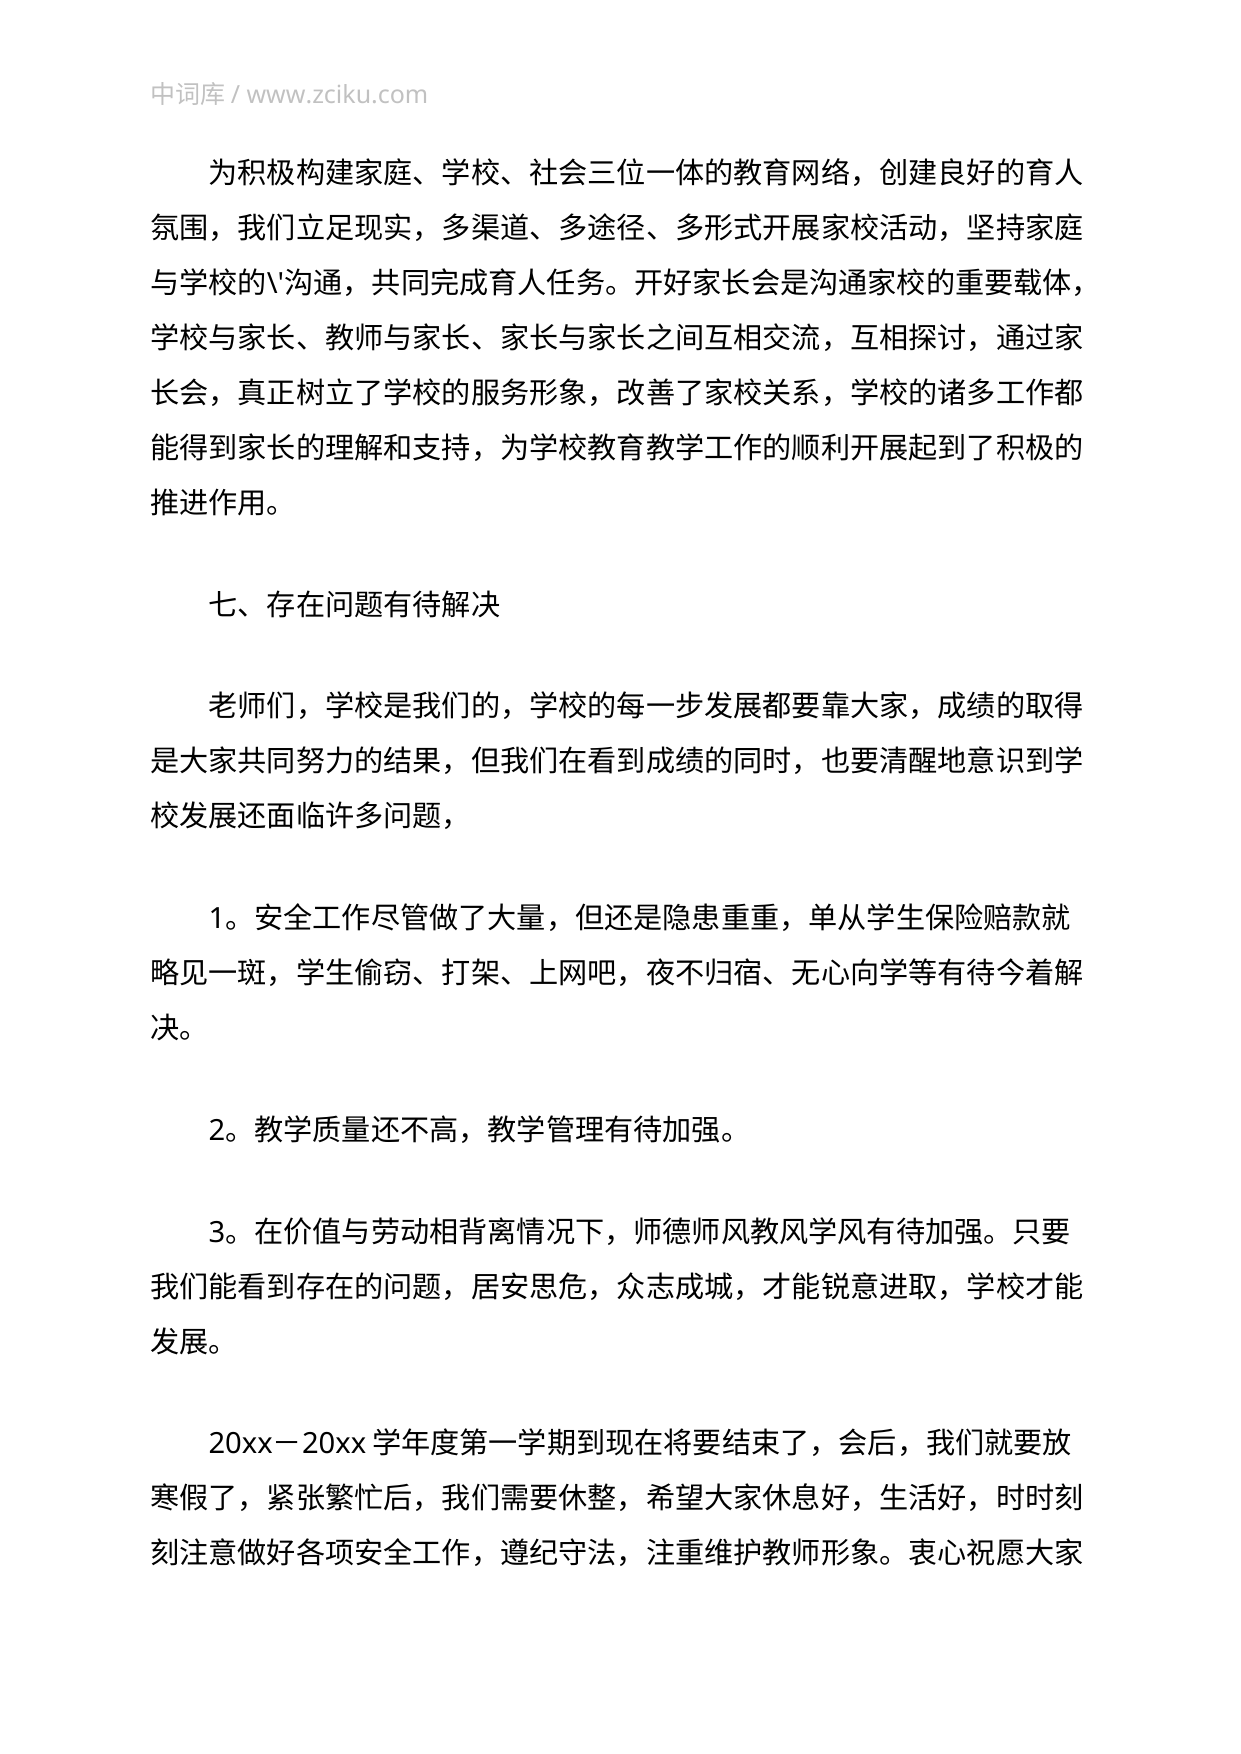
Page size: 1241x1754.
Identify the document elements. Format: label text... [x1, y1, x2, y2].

text 老师们，学校是我们的，学校的每一步发展都要靠大家，成绩的取得是大家共同努力的结果，但我们在看到成绩的同时，也要清醒地意识到学校发展还面临许多问题， [150, 683, 1090, 835]
text 1。安全工作尽管做了大量，但还是隐患重重，单从学生保险赔款就略见一斑，学生偷窃、打架、上网吧，夜不归宿、无心向学等有待今着解决。 [150, 894, 1090, 1047]
text 为积极构建家庭、学校、社会三位一体的教育网络，创建良好的育人氛围，我们立足现实，多渠道、多途径、多形式开展家校活动，坚持家庭与学校的\'沟通，共同完成育人任务。开好家长会是沟通家校的重要载体，学校与家长、教师与家长、家长与家长之间互相交流，互相探讨，通过家长会，真正树立了学校的服务形象，改善了家校关系，学校的诸多工作都能得到家长的理解和支持，为学校教育教学工作的顺利开展起到了积极的推进作用。 [150, 150, 1090, 522]
text 2。教学质量还不高，教学管理有待加强。 [150, 1106, 1090, 1149]
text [150, 1420, 1090, 1572]
text 3。在价值与劳动相背离情况下，师德师风教风学风有待加强。只要我们能看到存在的问题，居安思危，众志成城，才能锐意进取，学校才能发展。 [150, 1208, 1090, 1360]
text 七、存在问题有待解决 [150, 581, 1090, 623]
